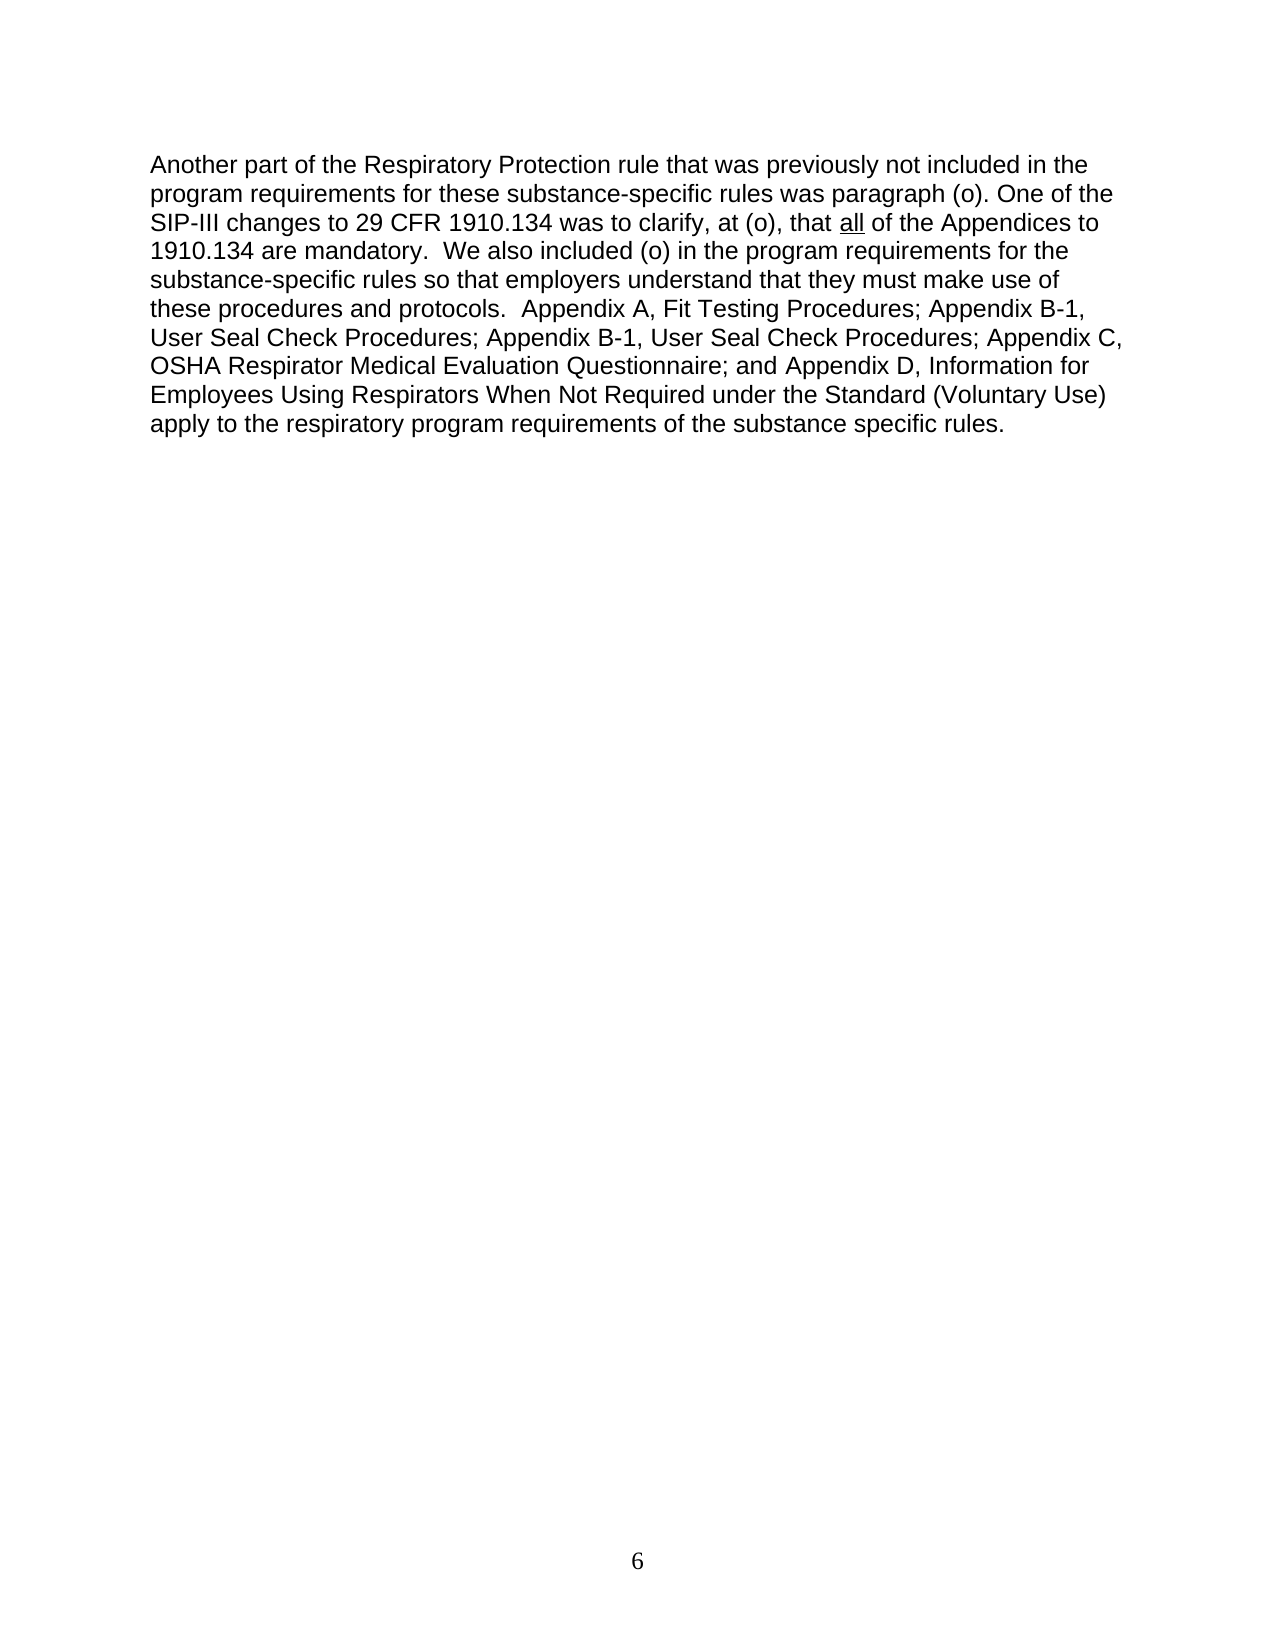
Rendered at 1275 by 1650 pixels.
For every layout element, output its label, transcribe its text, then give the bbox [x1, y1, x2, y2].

text Another part of the Respiratory Protection rule that was previously not included in the program requirements for these substance-specific rules was paragraph (o). One of the SIP-III changes to 29 CFR 1910.134 was to clarify, at (o), that all of the Appendices to 1910.134 are mandatory. We also included (o) in the program requirements for the substance-specific rules so that employers understand that they must make use of these procedures and protocols. Appendix A, Fit Testing Procedures; Appendix B-1, User Seal Check Procedures; Appendix B-1, User Seal Check Procedures; Appendix C, OSHA Respirator Medical Evaluation Questionnaire; and Appendix D, Information for Employees Using Respirators When Not Required under the Standard (Voluntary Use) apply to the respiratory program requirements of the substance specific rules. [150, 150, 1125, 437]
